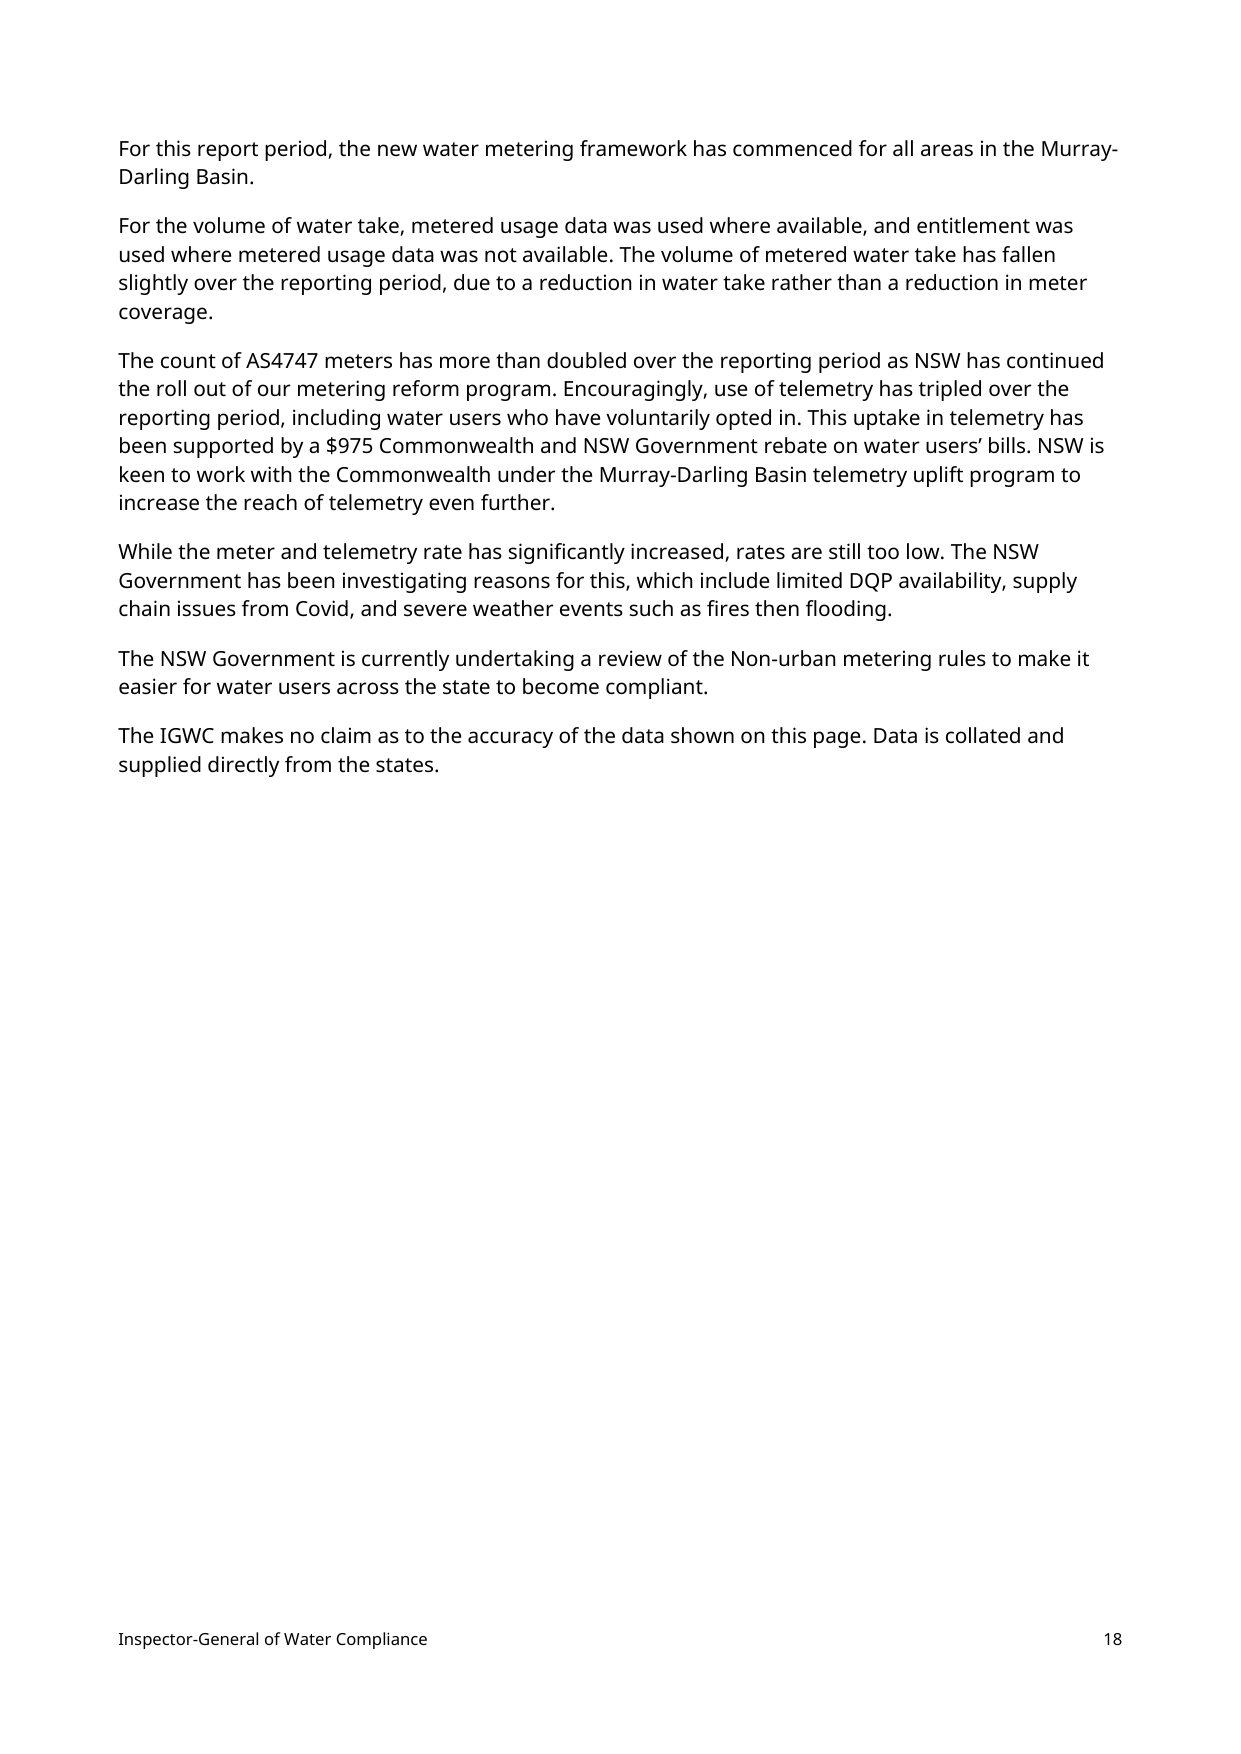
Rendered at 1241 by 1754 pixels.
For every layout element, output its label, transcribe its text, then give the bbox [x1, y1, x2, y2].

text While the meter and telemetry rate has significantly increased, rates are still too low. The NSW Government has been investigating reasons for this, which include limited DQP availability, supply chain issues from Covid, and severe weather events such as fires then flooding. [118, 537, 1122, 623]
text The count of AS4747 meters has more than doubled over the reporting period as NSW has continued the roll out of our metering reform program. Encouragingly, use of telemetry has tripled over the reporting period, including water users who have voluntarily opted in. This uptake in telemetry has been supported by a $975 Commonwealth and NSW Government rebate on water users’ bills. NSW is keen to work with the Commonwealth under the Murray-Darling Basin telemetry uplift program to increase the reach of telemetry even further. [118, 346, 1122, 517]
text The NSW Government is currently undertaking a review of the Non-urban metering rules to make it easier for water users across the state to become compliant. [118, 644, 1122, 701]
text For the volume of water take, metered usage data was used where available, and entitlement was used where metered usage data was not available. The volume of metered water take has fallen slightly over the reporting period, due to a reduction in water take rather than a reduction in meter coverage. [118, 211, 1122, 325]
text The IGWC makes no claim as to the accuracy of the data shown on this page. Data is collated and supplied directly from the states. [118, 721, 1122, 778]
text For this report period, the new water metering framework has commenced for all areas in the Murray-Darling Basin. [118, 134, 1122, 191]
